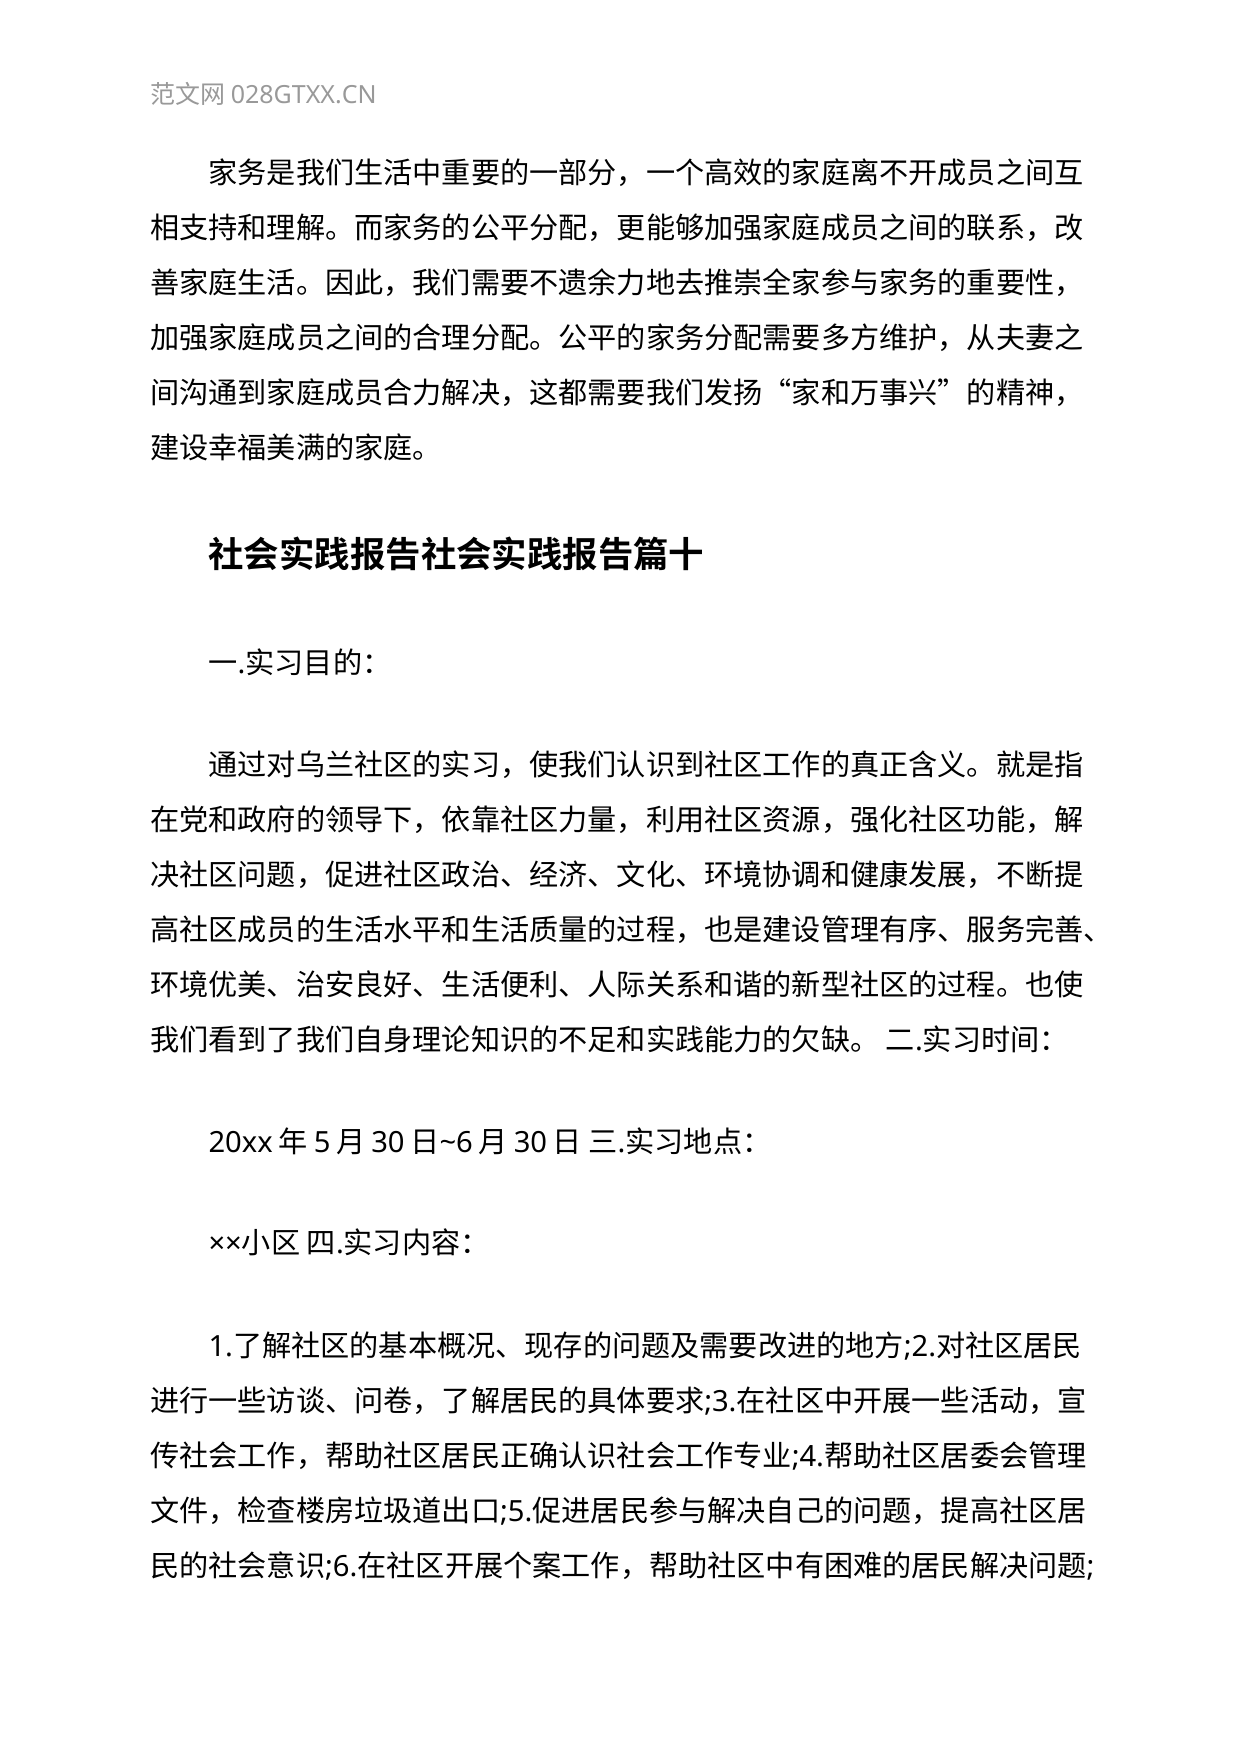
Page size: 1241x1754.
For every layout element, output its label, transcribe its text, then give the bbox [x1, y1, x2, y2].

text 通过对乌兰社区的实习，使我们认识到社区工作的真正含义。就是指在党和政府的领导下，依靠社区力量，利用社区资源，强化社区功能，解决社区问题，促进社区政治、经济、文化、环境协调和健康发展，不断提高社区成员的生活水平和生活质量的过程，也是建设管理有序、服务完善、环境优美、治安良好、生活便利、人际关系和谐的新型社区的过程。也使我们看到了我们自身理论知识的不足和实践能力的欠缺。 二.实习时间： [150, 742, 1090, 1058]
text 一.实习目的： [150, 640, 1090, 682]
text 社会实践报告社会实践报告篇十 [150, 526, 1090, 577]
text 家务是我们生活中重要的一部分，一个高效的家庭离不开成员之间互相支持和理解。而家务的公平分配，更能够加强家庭成员之间的联系，改善家庭生活。因此，我们需要不遗余力地去推崇全家参与家务的重要性，加强家庭成员之间的合理分配。公平的家务分配需要多方维护，从夫妻之间沟通到家庭成员合力解决，这都需要我们发扬“家和万事兴”的精神，建设幸福美满的家庭。 [150, 150, 1090, 467]
text ××小区 四.实习内容： [150, 1220, 1090, 1262]
text 20xx年5月30日~6月30日 三.实习地点： [150, 1118, 1090, 1161]
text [150, 1322, 1090, 1584]
